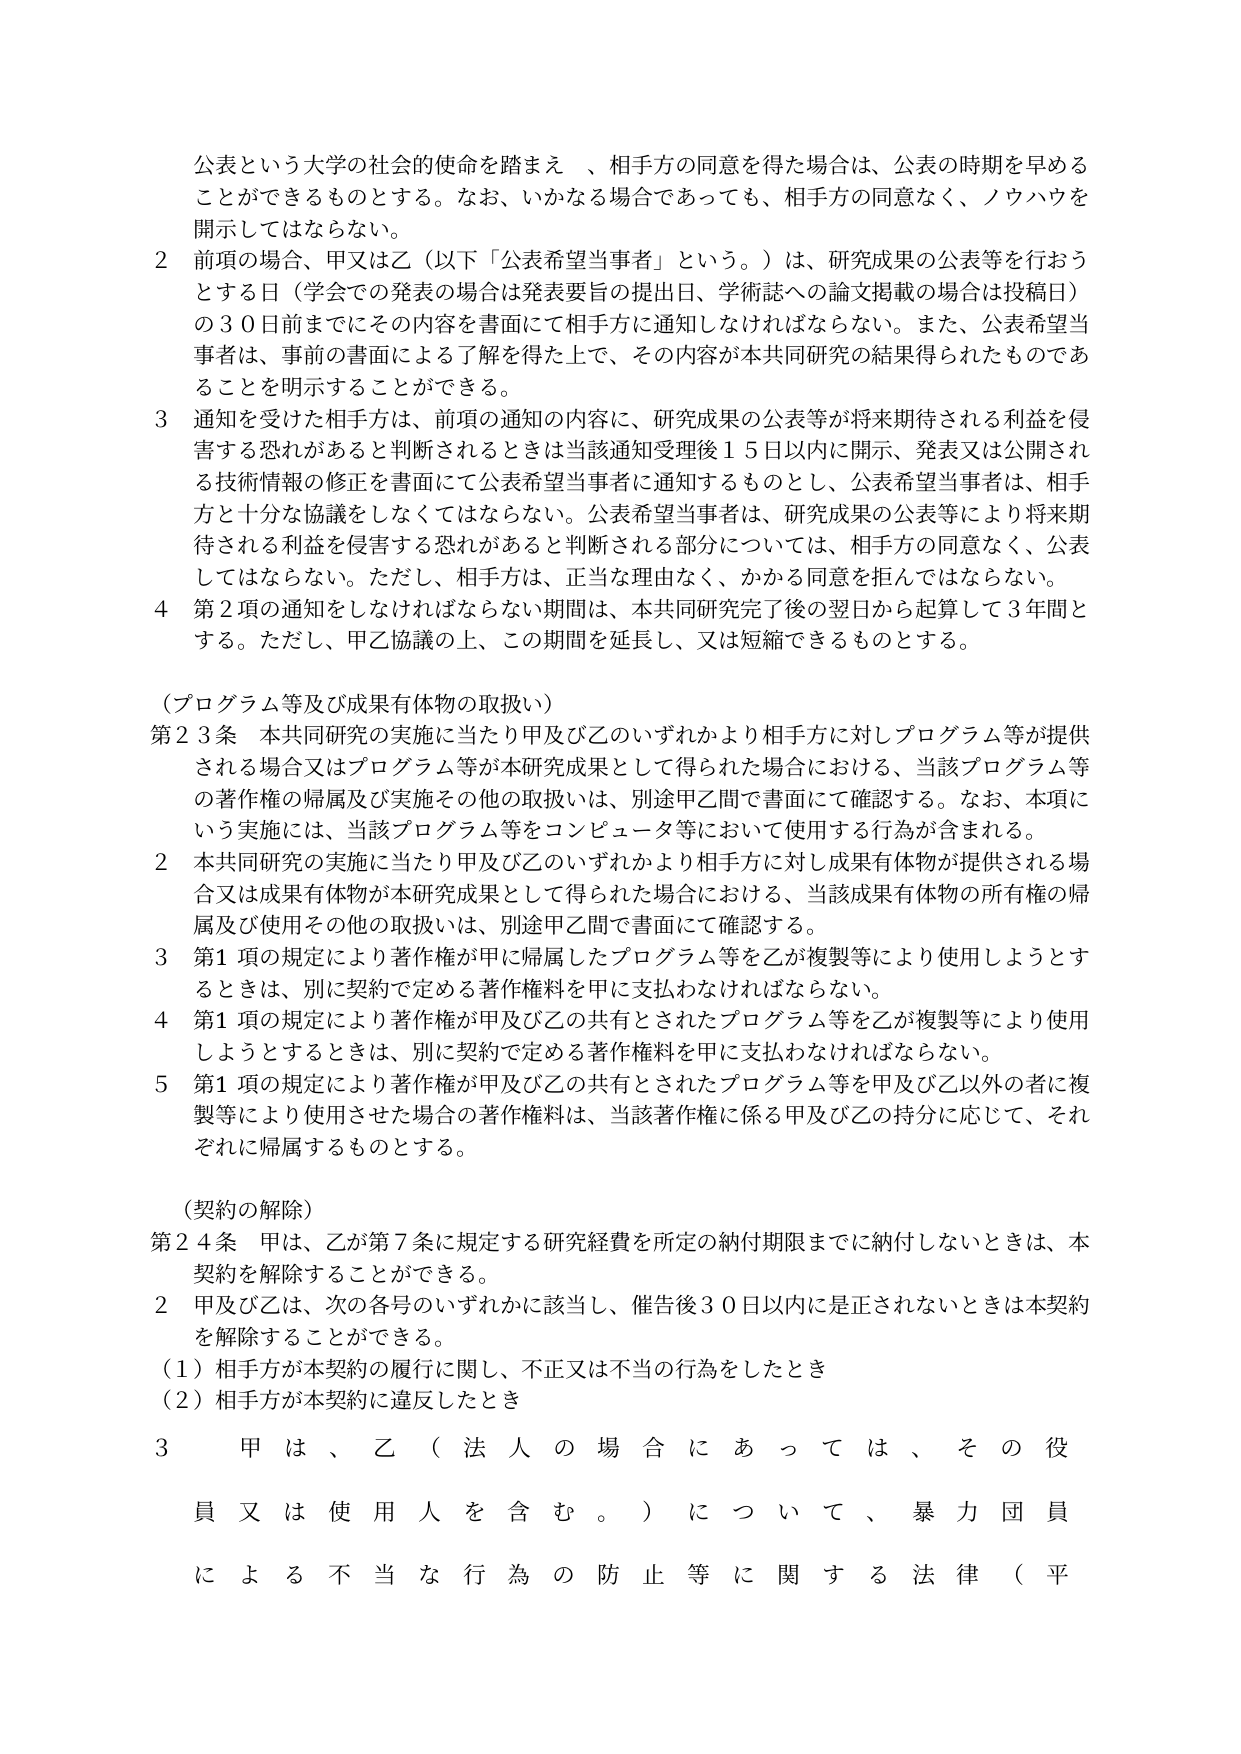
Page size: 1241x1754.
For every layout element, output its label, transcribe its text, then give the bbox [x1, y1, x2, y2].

text ４ 第1項の規定により著作権が甲及び乙の共有とされたプログラム等を乙が複製等により使用しようとするときは、別に契約で定める著作権料を甲に支払わなければならない。 [150, 1004, 1090, 1067]
text ２ 前項の場合、甲又は乙（以下「公表希望当事者」という。）は、研究成果の公表等を行おうとする日（学会での発表の場合は発表要旨の提出日、学術誌への論文掲載の場合は投稿日）の３０日前までにその内容を書面にて相手方に通知しなければならない。また、公表希望当事者は、事前の書面による了解を得た上で、その内容が本共同研究の結果得られたものであることを明示することができる。 [150, 244, 1090, 402]
text （契約の解除） [150, 1194, 1068, 1225]
text （２）相手方が本契約に違反したとき [150, 1384, 1068, 1415]
text ４ 第２項の通知をしなければならない期間は、本共同研究完了後の翌日から起算して３年間とする。ただし、甲乙協議の上、この期間を延長し、又は短縮できるものとする。 [150, 592, 1090, 655]
text （１）相手方が本契約の履行に関し、不正又は不当の行為をしたとき [150, 1352, 1068, 1384]
list 甲は、乙が第７条に規定する研究経費を所定の納付期限までに納付しないときは、本契約を解除することができる。 [150, 1225, 1090, 1289]
text （プログラム等及び成果有体物の取扱い） [150, 687, 1090, 719]
text ３ 第1項の規定により著作権が甲に帰属したプログラム等を乙が複製等により使用しようとするときは、別に契約で定める著作権料を甲に支払わなければならない。 [150, 940, 1090, 1004]
text ３ 通知を受けた相手方は、前項の通知の内容に、研究成果の公表等が将来期待される利益を侵害する恐れがあると判断されるときは当該通知受理後１５日以内に開示、発表又は公開される技術情報の修正を書面にて公表希望当事者に通知するものとし、公表希望当事者は、相手方と十分な協議をしなくてはならない。公表希望当事者は、研究成果の公表等により将来期待される利益を侵害する恐れがあると判断される部分については、相手方の同意なく、公表してはならない。ただし、相手方は、正当な理由なく、かかる同意を拒んではならない。 [150, 402, 1090, 592]
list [150, 149, 1090, 244]
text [150, 1415, 1090, 1605]
text ２ 甲及び乙は、次の各号のいずれかに該当し、催告後３０日以内に是正されないときは本契約を解除することができる。 [150, 1289, 1090, 1352]
text ２ 本共同研究の実施に当たり甲及び乙のいずれかより相手方に対し成果有体物が提供される場合又は成果有体物が本研究成果として得られた場合における、当該成果有体物の所有権の帰属及び使用その他の取扱いは、別途甲乙間で書面にて確認する。 [150, 845, 1090, 940]
list 本共同研究の実施に当たり甲及び乙のいずれかより相手方に対しプログラム等が提供される場合又はプログラム等が本研究成果として得られた場合における、当該プログラム等の著作権の帰属及び実施その他の取扱いは、別途甲乙間で書面にて確認する。なお、本項にいう実施には、当該プログラム等をコンピュータ等において使用する行為が含まれる。 [150, 719, 1090, 845]
text ５ 第1項の規定により著作権が甲及び乙の共有とされたプログラム等を甲及び乙以外の者に複製等により使用させた場合の著作権料は、当該著作権に係る甲及び乙の持分に応じて、それぞれに帰属するものとする。 [150, 1067, 1090, 1162]
